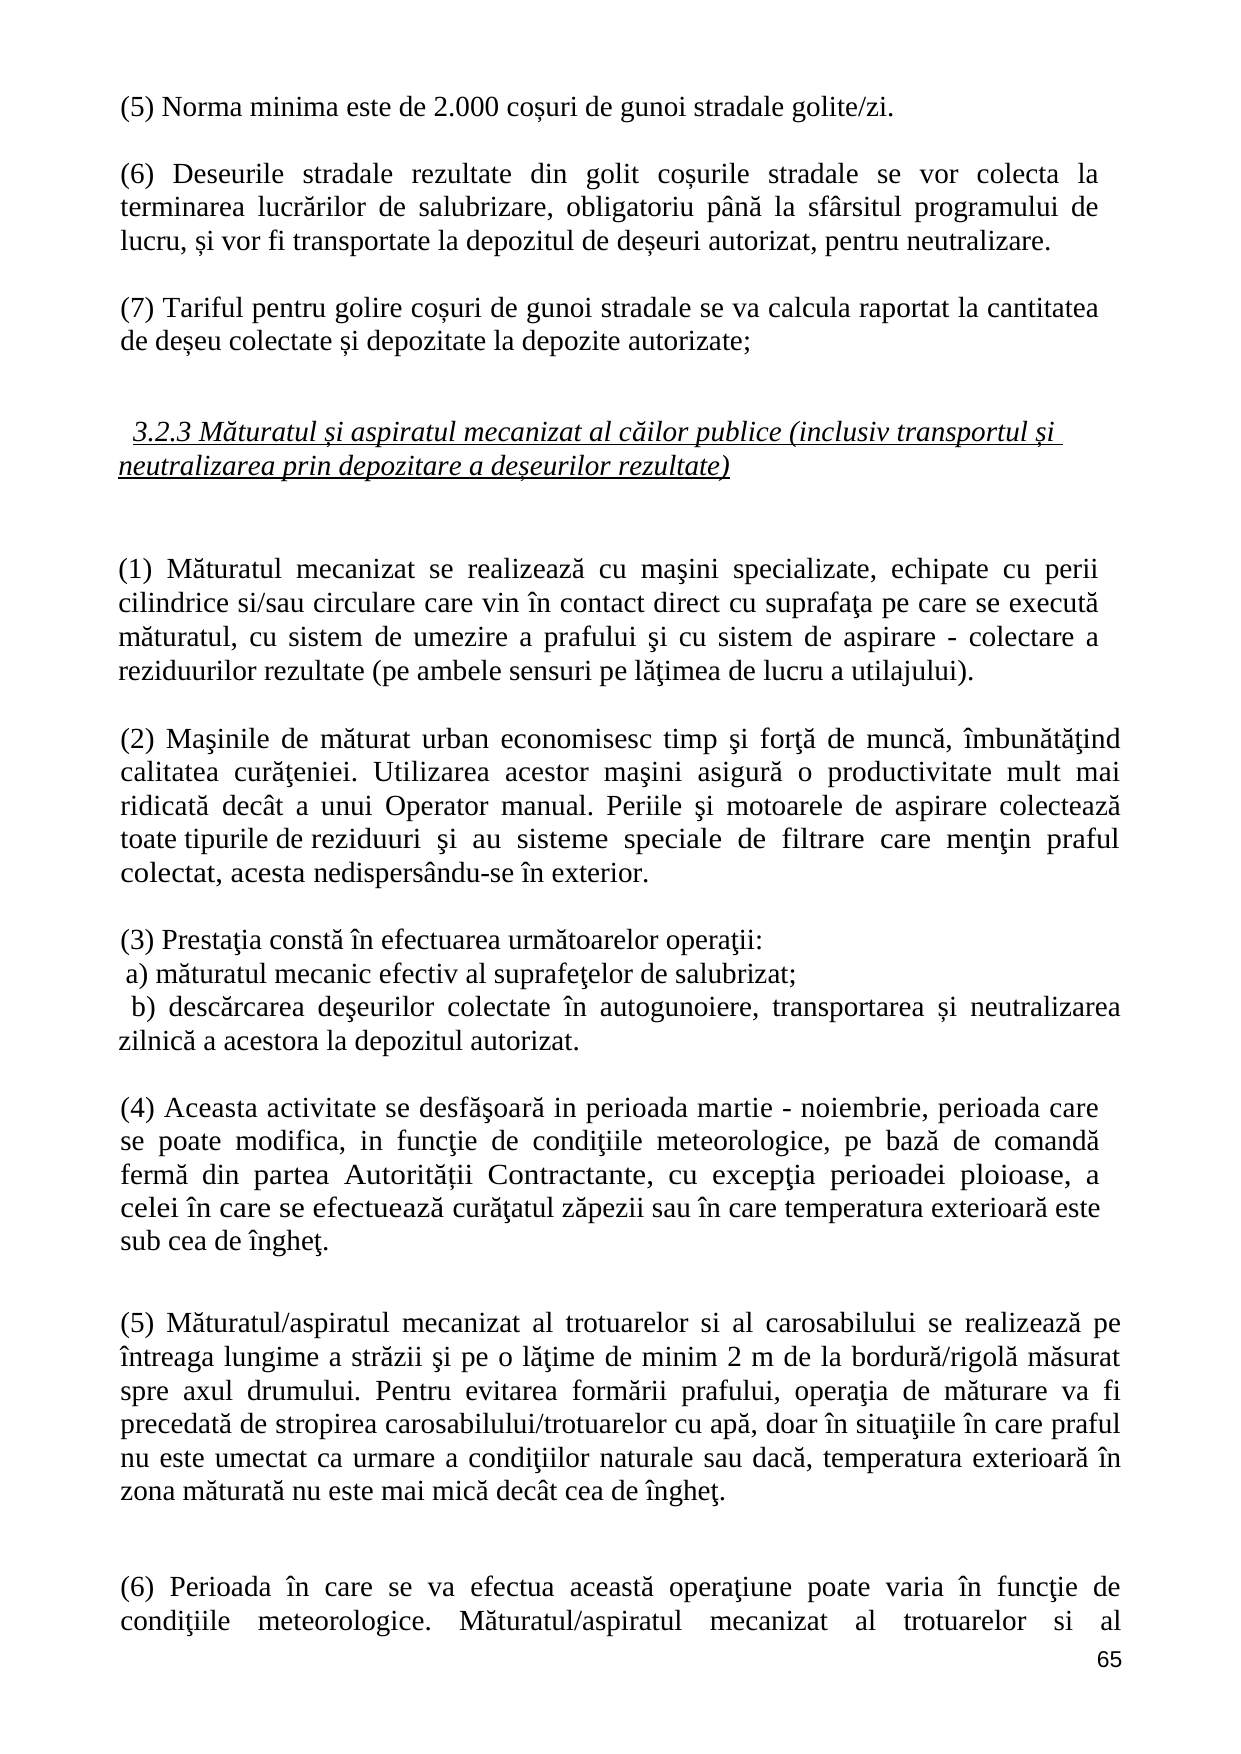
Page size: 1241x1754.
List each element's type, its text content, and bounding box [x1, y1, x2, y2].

text (5) Măturatul/aspiratul mecanizat al trotuarelor si al carosabilului se realizează pe întreaga lungime a străzii şi pe o lăţime de minim 2 m de la bordură/rigolă măsurat spre axul drumului. Pentru evitarea formării prafului, operaţia de măturare va fi precedată de stropirea carosabilului/trotuarelor cu apă, doar în situaţiile în care praful nu este umectat ca urmare a condiţiilor naturale sau dacă, temperatura exterioară în zona măturată nu este mai mică decât cea de îngheţ. [120, 1306, 1122, 1507]
text (2) Maşinile de măturat urban economisesc timp şi forţă de muncă, îmbunătăţind calitatea curăţeniei. Utilizarea acestor maşini asigură o productivitate mult mai ridicată decât a unui Operator manual. Periile şi motoarele de aspirare colectează toate tipurile de reziduuri şi au sisteme speciale de filtrare care menţin praful colectat, acesta nedispersându-se în exterior. [120, 721, 1122, 889]
text (4) Aceasta activitate se desfăşoară in perioada martie - noiembrie, perioada care se poate modifica, in funcţie de condiţiile meteorologice, pe bază de comandă fermă din partea Autorității Contractante, cu excepţia perioadei ploioase, a celei în care se efectuează curăţatul zăpezii sau în care temperatura exterioară este sub cea de îngheţ. [120, 1091, 1101, 1257]
text (6) Deseurile stradale rezultate din golit coșurile stradale se vor colecta la terminarea lucrărilor de salubrizare, obligatoriu până la sfârsitul programului de lucru, și vor fi transportate la depozitul de deșeuri autorizat, pentru neutralizare. [120, 156, 1100, 256]
list b) descărcarea deşeurilor colectate în autogunoiere, transportarea și neutralizarea zilnică a acestora la depozitul autorizat. [118, 990, 1122, 1057]
list a) măturatul mecanic efectiv al suprafeţelor de salubrizat; [118, 957, 1122, 990]
text (3) Prestaţia constă în efectuarea următoarelor operaţii: [120, 923, 1122, 957]
text 3.2.3 Măturatul și aspiratul mecanizat al căilor publice (inclusiv transportul și neutralizarea prin depozitare a deșeurilor rezultate) [118, 415, 1122, 482]
text (7) Tariful pentru golire coșuri de gunoi stradale se va calcula raportat la cantitatea de deșeu colectate și depozitate la depozite autorizate; [120, 290, 1100, 357]
list (1) Măturatul mecanizat se realizează cu maşini specializate, echipate cu perii cilindrice si/sau circulare care vin în contact direct cu suprafaţa pe care se execută măturatul, cu sistem de umezire a prafului şi cu sistem de aspirare - colectare a reziduurilor rezultate (pe ambele sensuri pe lăţimea de lucru a utilajului). [118, 552, 1101, 687]
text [120, 1570, 1122, 1637]
text (5) Norma minima este de 2.000 coșuri de gunoi stradale golite/zi. [120, 89, 1100, 122]
